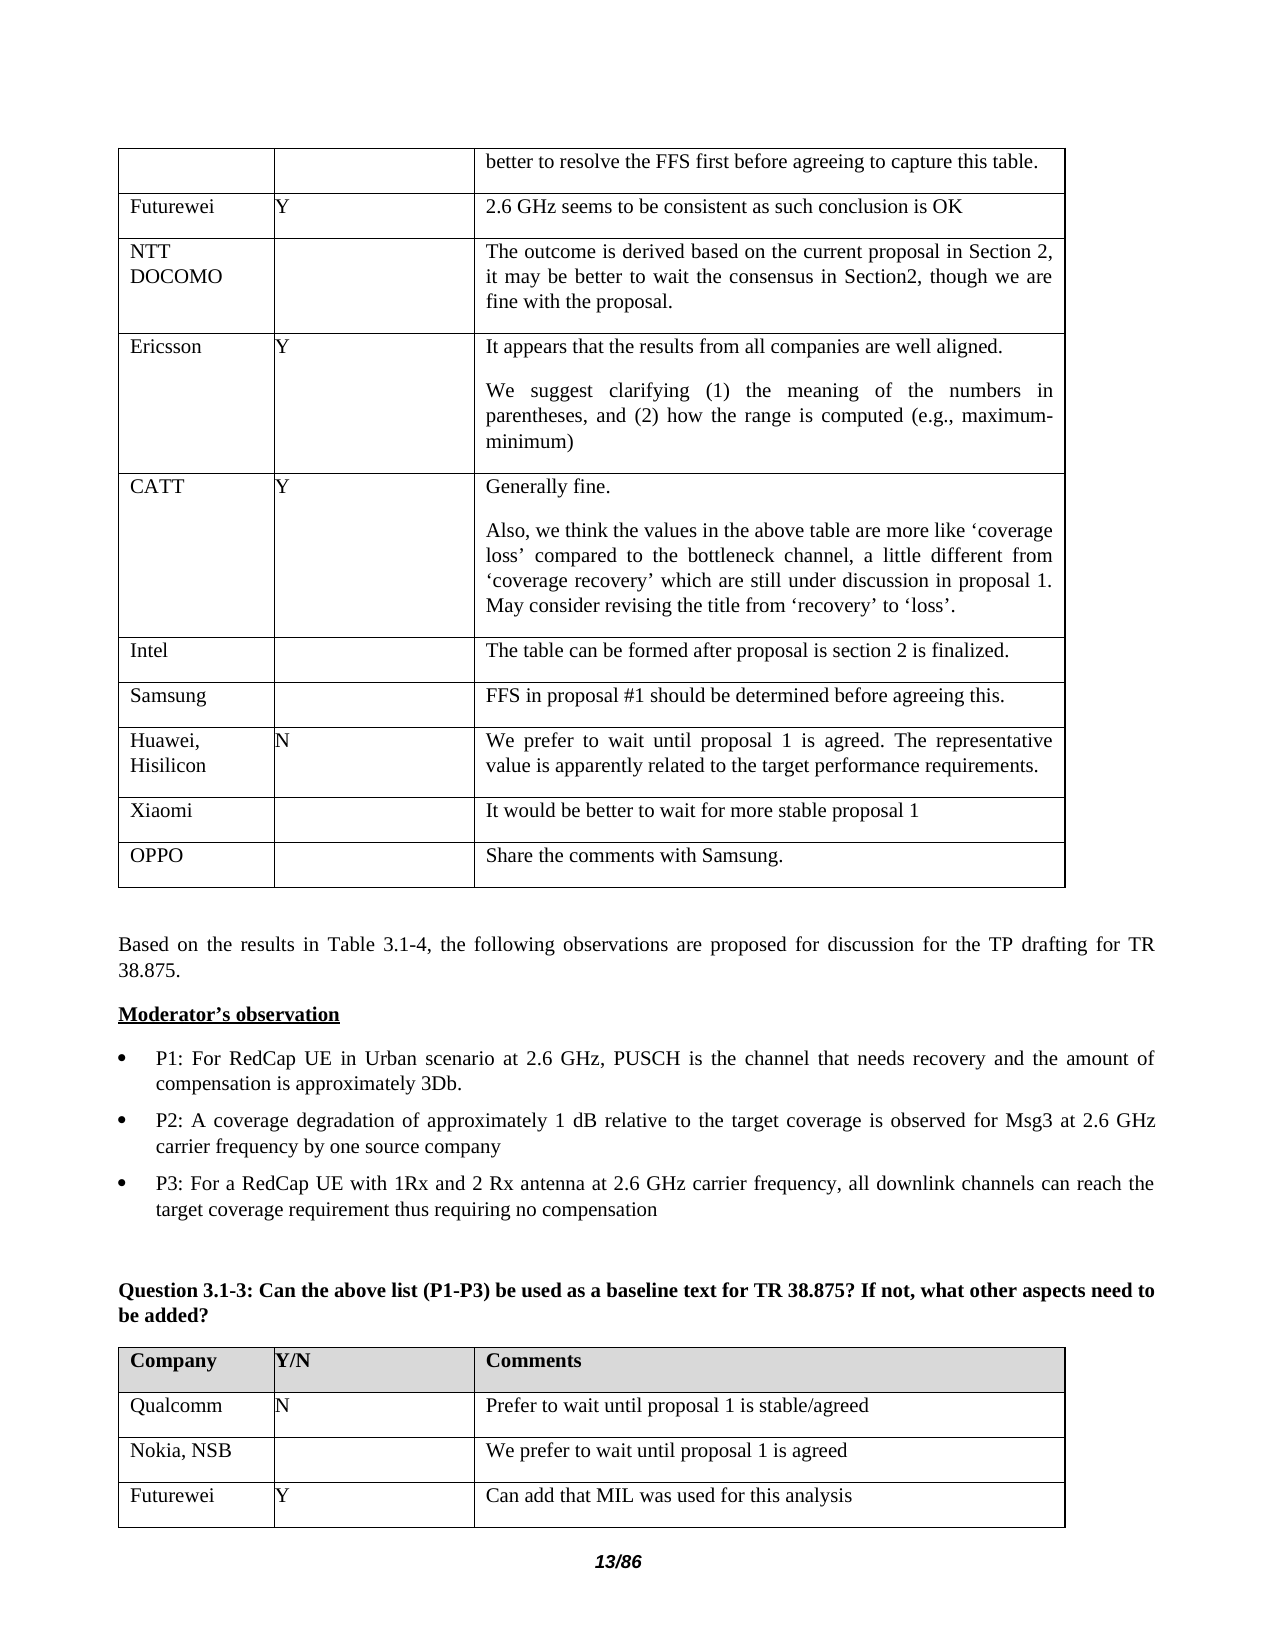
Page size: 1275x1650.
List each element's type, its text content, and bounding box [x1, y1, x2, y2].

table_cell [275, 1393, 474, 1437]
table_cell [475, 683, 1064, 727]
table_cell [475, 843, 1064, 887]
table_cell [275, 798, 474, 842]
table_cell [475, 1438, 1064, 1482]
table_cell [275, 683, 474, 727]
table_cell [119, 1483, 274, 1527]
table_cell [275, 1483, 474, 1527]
text Based on the results in Table 3.1-4, the following observations are proposed for discussion for the TP drafting for TR 38.875. [118, 932, 1157, 982]
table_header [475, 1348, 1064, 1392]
list P3: For a RedCap UE with 1Rx and 2 Rx antenna at 2.6 GHz carrier frequency, all downlink channels can reach the target coverage requirement thus requiring no compensation [118, 1171, 1157, 1221]
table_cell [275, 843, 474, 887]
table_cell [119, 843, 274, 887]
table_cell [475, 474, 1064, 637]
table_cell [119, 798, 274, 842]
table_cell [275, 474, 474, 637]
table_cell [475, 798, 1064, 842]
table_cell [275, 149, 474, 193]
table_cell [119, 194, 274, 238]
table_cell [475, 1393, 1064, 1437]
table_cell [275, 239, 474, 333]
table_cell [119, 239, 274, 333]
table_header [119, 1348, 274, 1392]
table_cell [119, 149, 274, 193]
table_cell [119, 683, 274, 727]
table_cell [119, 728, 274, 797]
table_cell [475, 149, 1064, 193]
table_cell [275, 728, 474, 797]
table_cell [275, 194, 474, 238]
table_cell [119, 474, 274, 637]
list P1: For RedCap UE in Urban scenario at 2.6 GHz, PUSCH is the channel that needs recovery and the amount of compensation is approximately 3Db. [118, 1045, 1157, 1095]
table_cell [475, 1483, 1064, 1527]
list P2: A coverage degradation of approximately 1 dB relative to the target coverage is observed for Msg3 at 2.6 GHz carrier frequency by one source company [118, 1108, 1157, 1158]
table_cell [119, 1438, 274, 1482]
text Moderator’s observation [118, 1001, 1157, 1026]
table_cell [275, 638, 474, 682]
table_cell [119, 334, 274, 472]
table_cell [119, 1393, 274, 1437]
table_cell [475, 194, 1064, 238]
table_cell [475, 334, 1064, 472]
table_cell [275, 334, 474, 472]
text Question 3.1-3: Can the above list (P1-P3) be used as a baseline text for TR 38.875? If not, what other aspects need to be added? [118, 1278, 1157, 1327]
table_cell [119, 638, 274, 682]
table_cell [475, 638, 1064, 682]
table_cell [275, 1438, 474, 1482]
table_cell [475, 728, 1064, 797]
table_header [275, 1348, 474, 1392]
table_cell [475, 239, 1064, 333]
